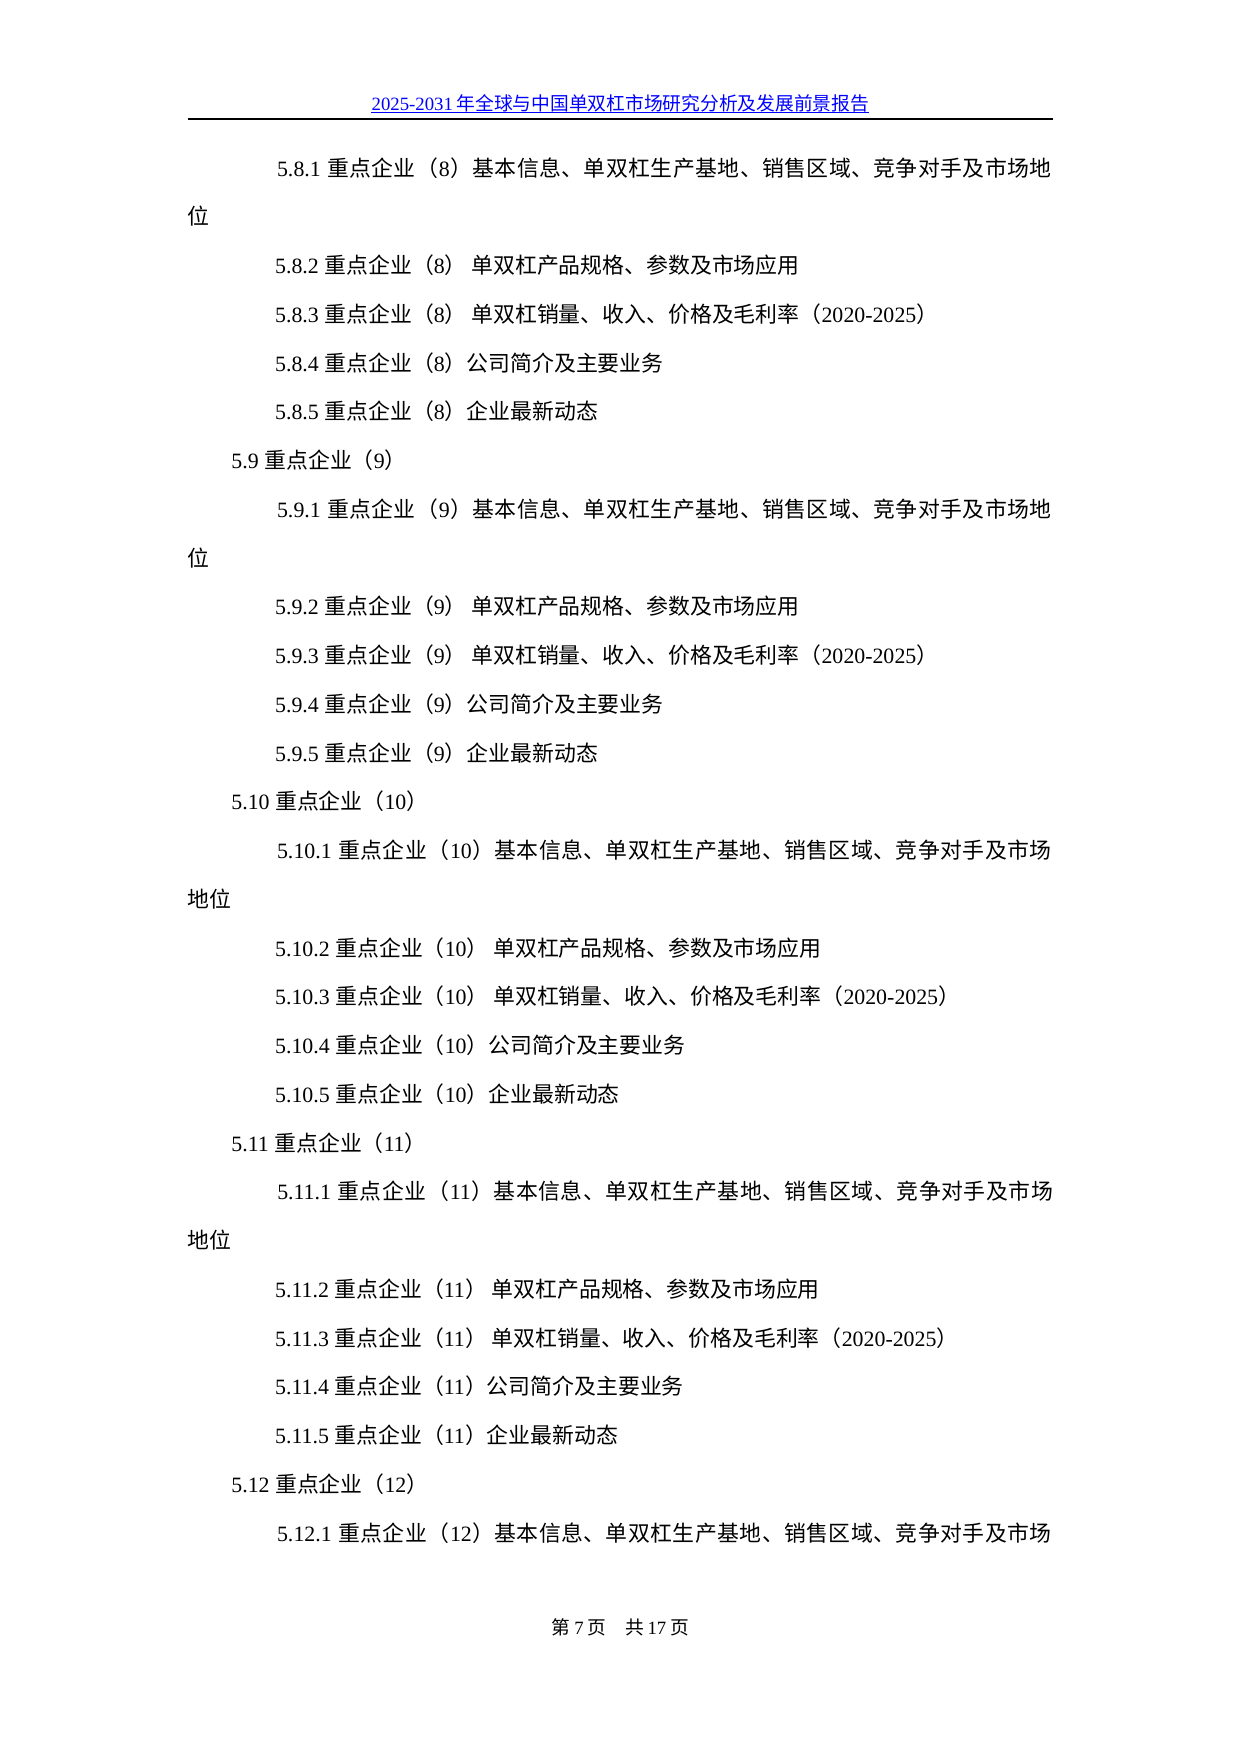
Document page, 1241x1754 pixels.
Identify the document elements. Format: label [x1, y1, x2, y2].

text [187, 150, 1053, 1548]
